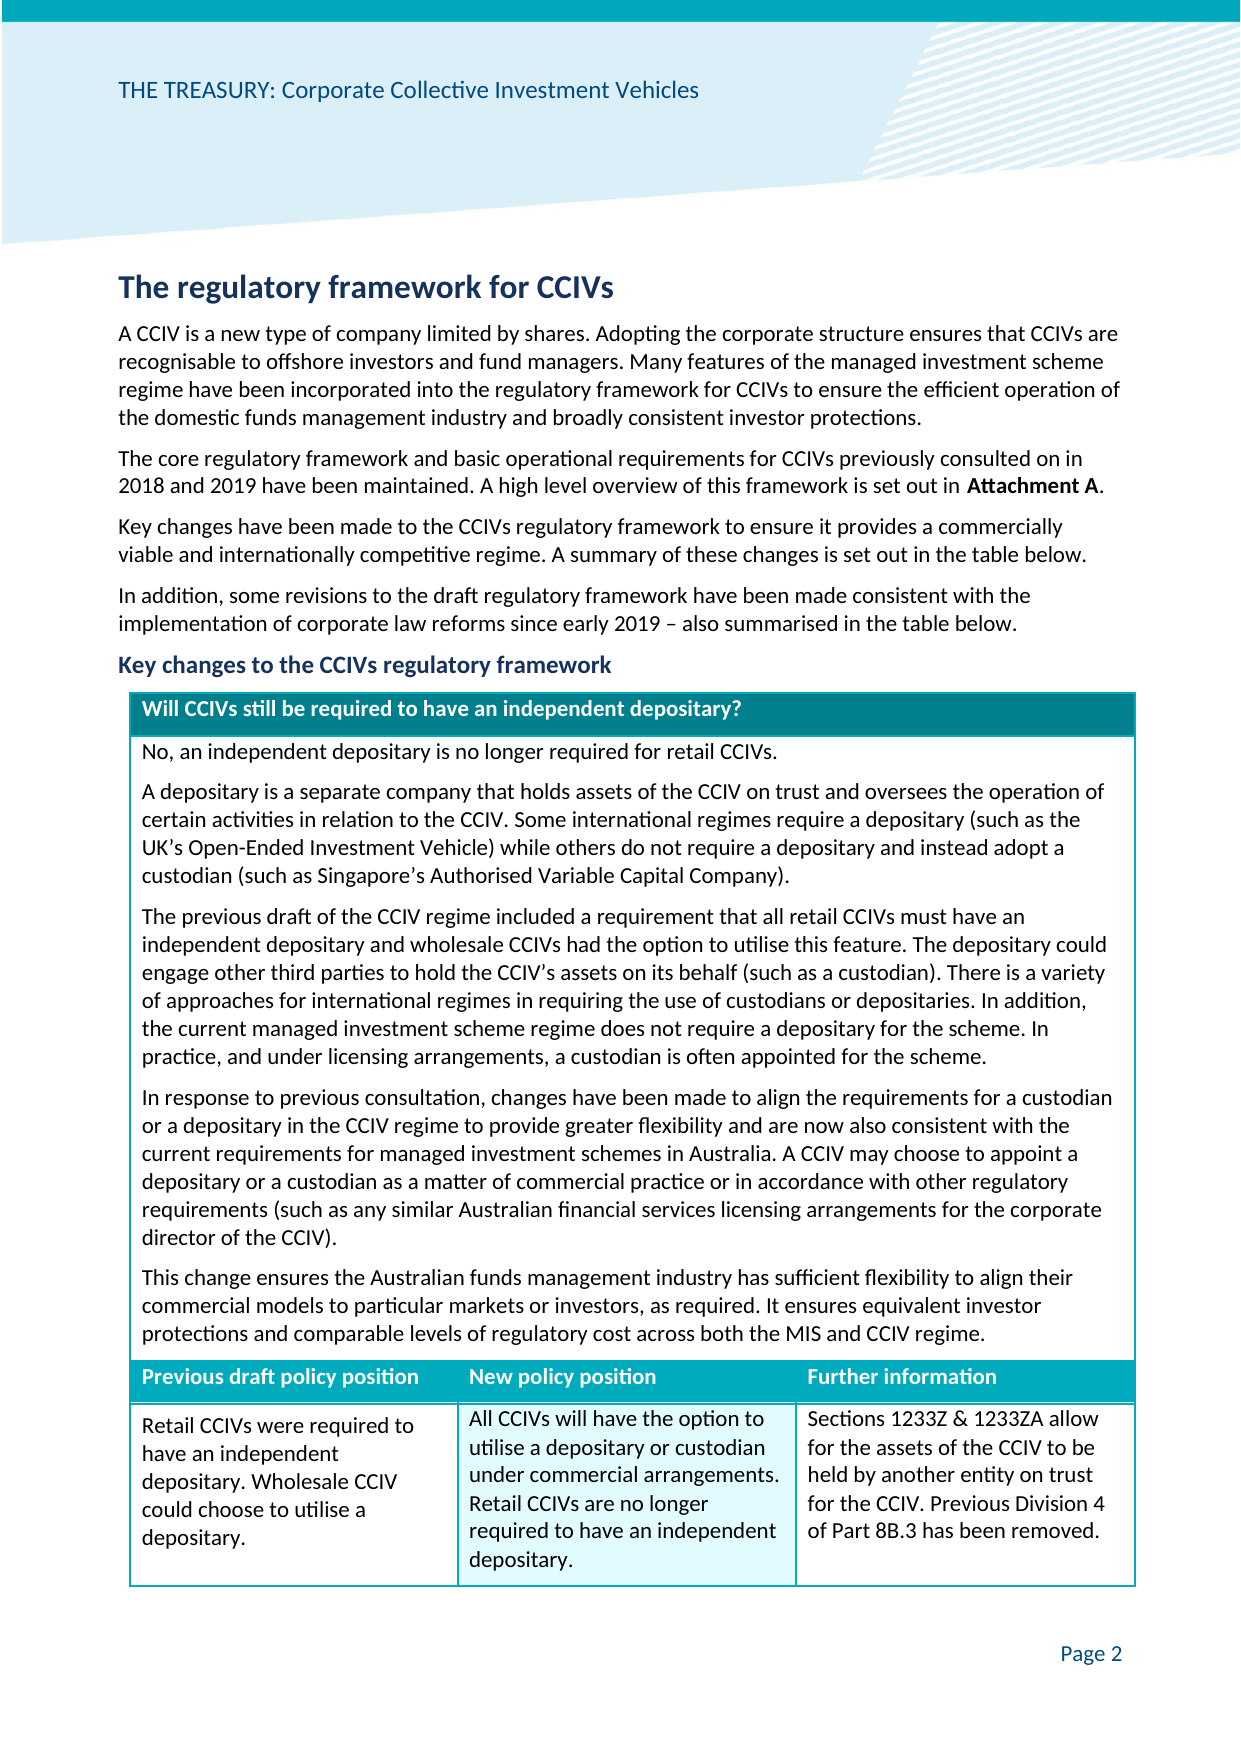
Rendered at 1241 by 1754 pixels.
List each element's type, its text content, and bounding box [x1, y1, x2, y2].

table_header Will CCIVs still be required to have an independent depositary? [131, 694, 1134, 735]
text Key changes have been made to the CCIVs regulatory framework to ensure it provides a commercially viable and internationally competitive regime. A summary of these changes is set out in the table below. [118, 512, 1122, 568]
text A CCIV is a new type of company limited by shares. Adopting the corporate structure ensures that CCIVs are recognisable to offshore investors and fund managers. Many features of the managed investment scheme regime have been incorporated into the regulatory framework for CCIVs to ensure the efficient operation of the domestic funds management industry and broadly consistent investor protections. [118, 319, 1122, 431]
text The core regulatory framework and basic operational requirements for CCIVs previously consulted on in 2018 and 2019 have been maintained. A high level overview of this framework is set out in Attachment A. [118, 444, 1122, 500]
table_cell All CCIVs will have the option to utilise a depositary or custodian under commercial arrangements. Retail CCIVs are no longer required to have an independent depositary. [459, 1405, 795, 1585]
table_cell Further information [797, 1362, 1134, 1402]
picture [1, 0, 1241, 258]
table_cell New policy position [459, 1362, 795, 1402]
text Key changes to the CCIVs regulatory framework [118, 649, 1122, 680]
table_cell Sections 1233Z & 1233ZA allow for the assets of the CCIV to be held by another entity on trust for the CCIV. Previous Division 4 of Part 8B.3 has been removed. [797, 1405, 1134, 1585]
table_cell Previous draft policy position [131, 1362, 457, 1402]
table_cell Retail CCIVs were required to have an independent depositary. Wholesale CCIV could choose to utilise a depositary. [131, 1405, 457, 1585]
text In addition, some revisions to the draft regulatory framework have been made consistent with the implementation of corporate law reforms since early 2019 – also summarised in the table below. [118, 581, 1122, 637]
table_cell No, an independent depositary is no longer required for retail CCIVs. A depositary is a separate company that holds assets of the CCIV on trust and oversees the operation of certain activities in relation to the CCIV. Some international regimes require a depositary (such as the UK’s Open-Ended Investment Vehicle) while others do not require a depositary and instead adopt a custodian (such as Singapore’s Authorised Variable Capital Company). The previous draft of the CCIV regime included a requirement that all retail CCIVs must have an independent depositary and wholesale CCIVs had the option to utilise this feature. The depositary could engage other third parties to hold the CCIV’s assets on its behalf (such as a custodian). There is a variety of approaches for international regimes in requiring the use of custodians or depositaries. In addition, the current managed investment scheme regime does not require a depositary for the scheme. In practice, and under licensing arrangements, a custodian is often appointed for the scheme. In response to previous consultation, changes have been made to align the requirements for a custodian or a depositary in the CCIV regime to provide greater flexibility and are now also consistent with the current requirements for managed investment schemes in Australia. A CCIV may choose to appoint a depositary or a custodian as a matter of commercial practice or in accordance with other regulatory requirements (such as any similar Australian financial services licensing arrangements for the corporate director of the CCIV). This change ensures the Australian funds management industry has sufficient flexibility to align their commercial models to particular markets or investors, as required. It ensures equivalent investor protections and comparable levels of regulatory cost across both the MIS and CCIV regime. [131, 737, 1134, 1360]
text The regulatory framework for CCIVs [118, 266, 1122, 307]
